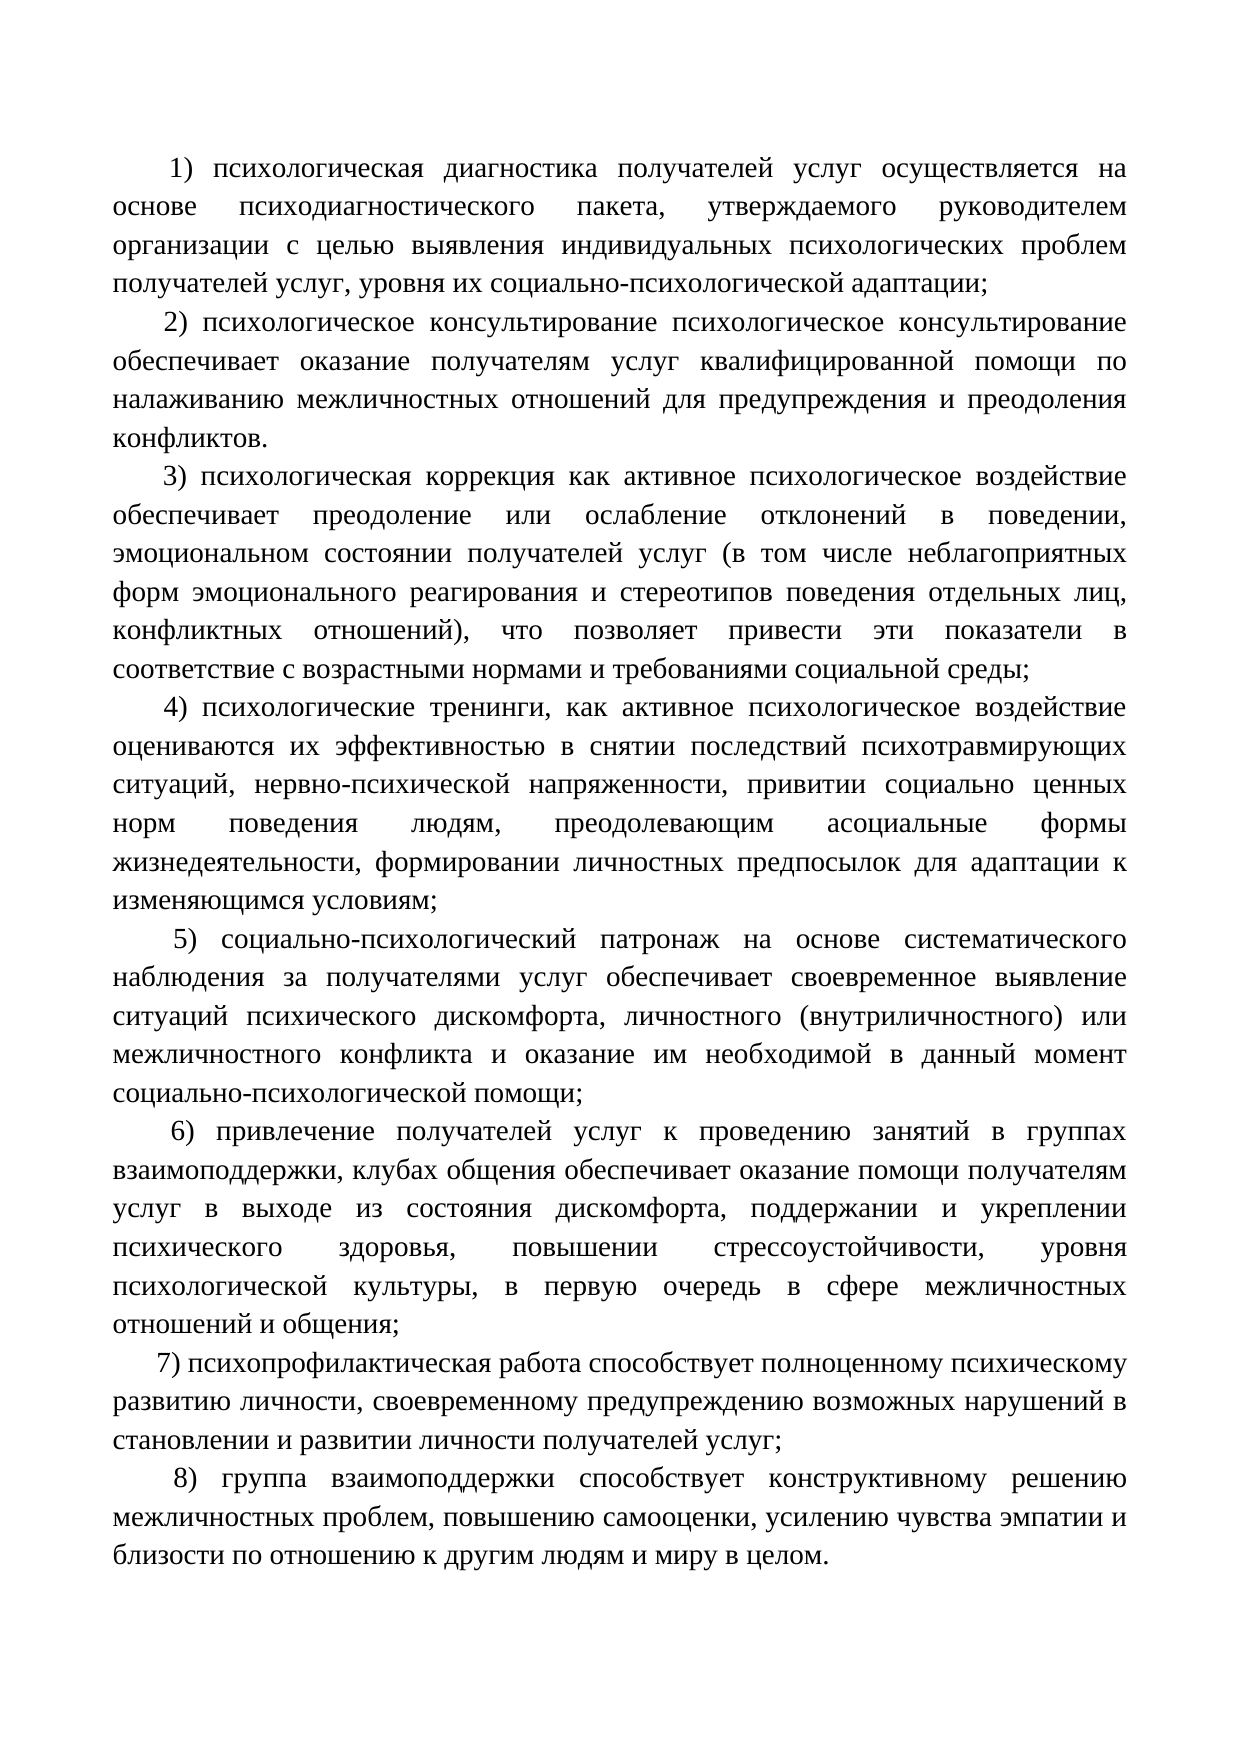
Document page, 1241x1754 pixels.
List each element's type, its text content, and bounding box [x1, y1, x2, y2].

text 2) психологическое консультирование психологическое консультирование обеспечивает оказание получателям услуг квалифицированной помощи по налаживанию межличностных отношений для предупреждения и преодоления конфликтов. [112, 304, 1128, 453]
text 3) психологическая коррекция как активное психологическое воздействие обеспечивает преодоление или ослабление отклонений в поведении, эмоциональном состоянии получателей услуг (в том числе неблагоприятных форм эмоционального реагирования и стереотипов поведения отдельных лиц, конфликтных отношений), что позволяет привести эти показатели в соответствие с возрастными нормами и требованиями социальной среды; [112, 458, 1128, 684]
text 6) привлечение получателей услуг к проведению занятий в группах взаимоподдержки, клубах общения обеспечивает оказание помощи получателям услуг в выходе из состояния дискомфорта, поддержании и укреплении психического здоровья, повышении стрессоустойчивости, уровня психологической культуры, в первую очередь в сфере межличностных отношений и общения; [112, 1113, 1128, 1340]
text 4) психологические тренинги, как активное психологическое воздействие оцениваются их эффективностью в снятии последствий психотравмирующих ситуаций, нервно-психической напряженности, привитии социально ценных норм поведения людям, преодолевающим асоциальные формы жизнедеятельности, формировании личностных предпосылок для адаптации к изменяющимся условиям; [112, 689, 1128, 916]
text 8) группа взаимоподдержки способствует конструктивному решению межличностных проблем, повышению самооценки, усилению чувства эмпатии и близости по отношению к другим людям и миру в целом. [112, 1460, 1128, 1571]
text 1) психологическая диагностика получателей услуг осуществляется на основе психодиагностического пакета, утверждаемого руководителем организации с целью выявления индивидуальных психологических проблем получателей услуг, уровня их социально-психологической адаптации; [112, 150, 1128, 299]
text 7) психопрофилактическая работа способствует полноценному психическому развитию личности, своевременному предупреждению возможных нарушений в становлении и развитии личности получателей услуг; [112, 1345, 1128, 1455]
text 5) социально-психологический патронаж на основе систематического наблюдения за получателями услуг обеспечивает своевременное выявление ситуаций психического дискомфорта, личностного (внутриличностного) или межличностного конфликта и оказание им необходимой в данный момент социально-психологической помощи; [112, 921, 1128, 1108]
